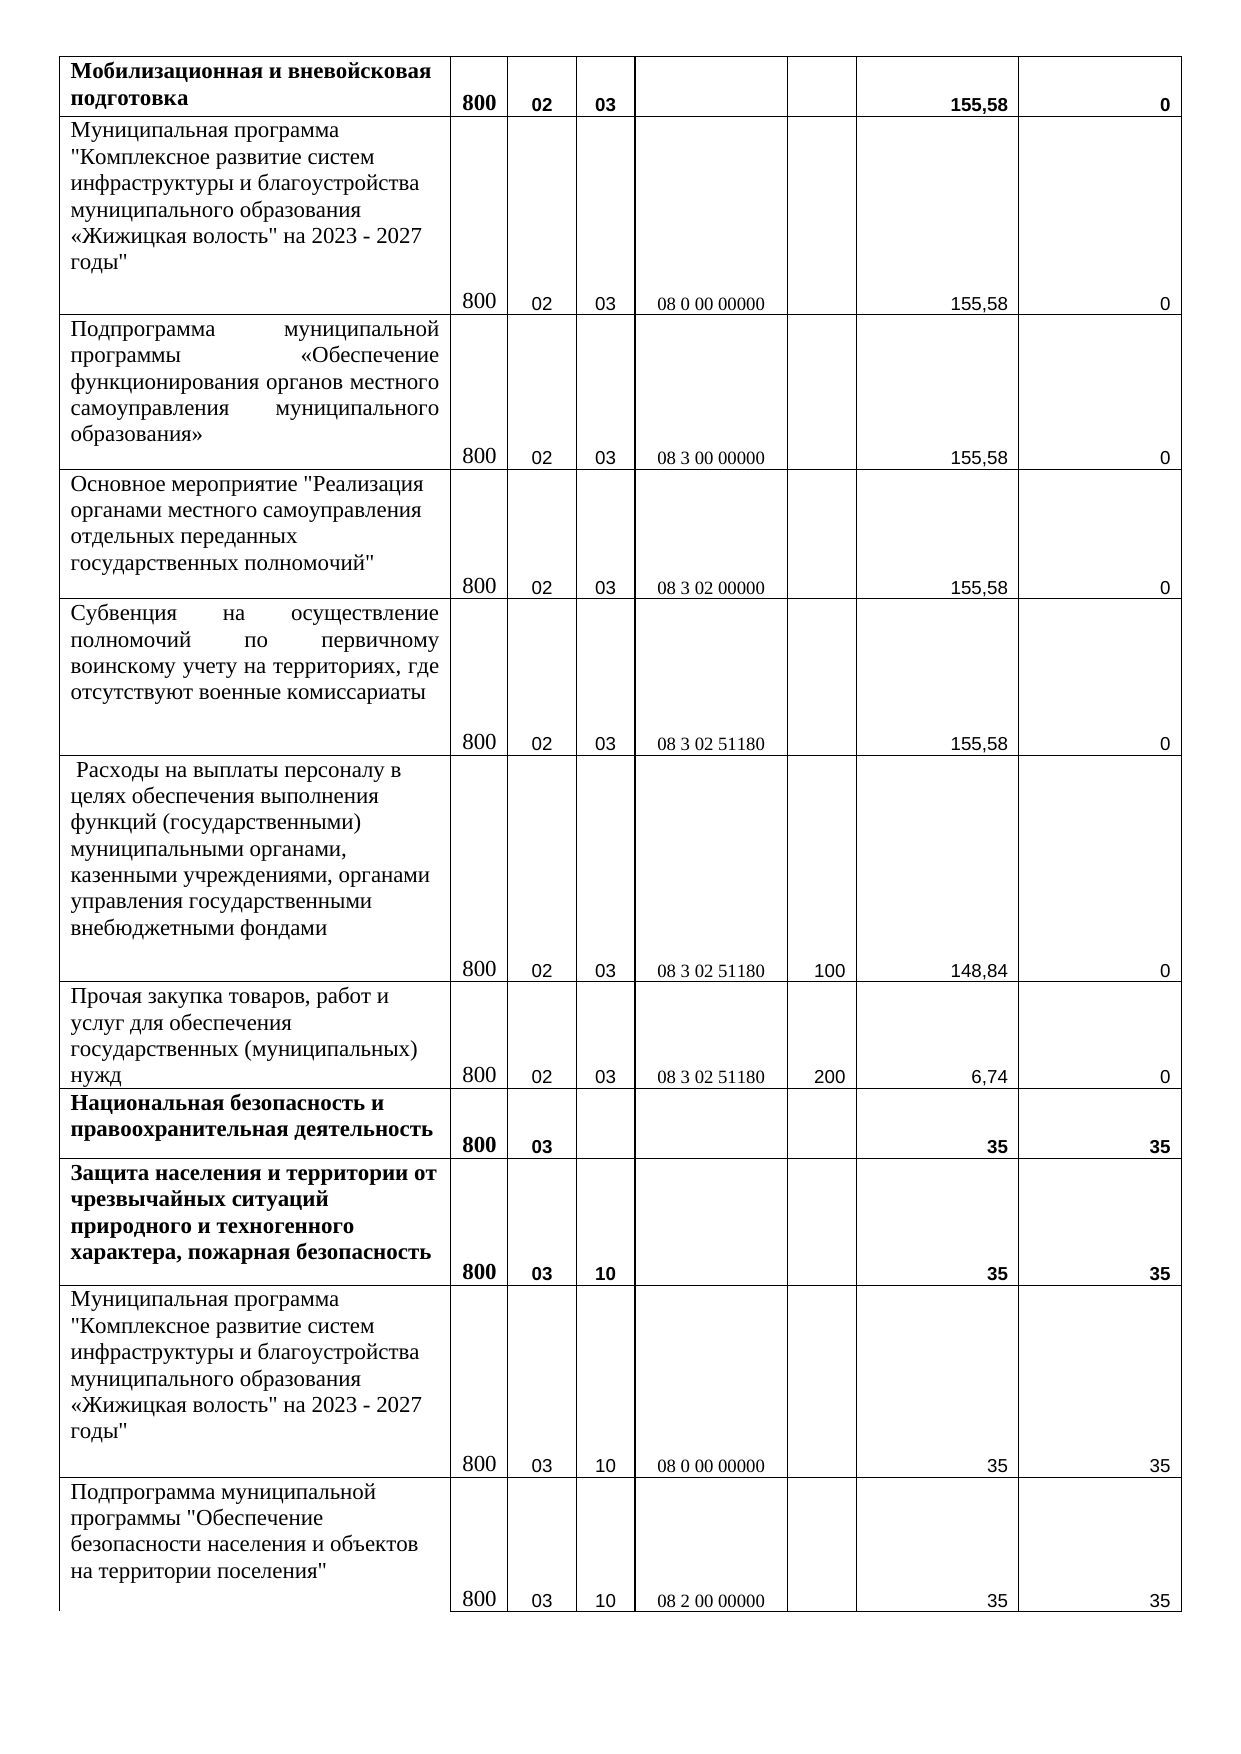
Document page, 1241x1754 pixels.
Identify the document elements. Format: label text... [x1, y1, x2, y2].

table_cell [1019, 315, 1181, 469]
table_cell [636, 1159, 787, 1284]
table_cell Муниципальная программа "Комплексное развитие систем инфраструктуры и благоустройства муниципального образования «Жижицкая волость" на 2023 - 2027 годы" [60, 117, 450, 314]
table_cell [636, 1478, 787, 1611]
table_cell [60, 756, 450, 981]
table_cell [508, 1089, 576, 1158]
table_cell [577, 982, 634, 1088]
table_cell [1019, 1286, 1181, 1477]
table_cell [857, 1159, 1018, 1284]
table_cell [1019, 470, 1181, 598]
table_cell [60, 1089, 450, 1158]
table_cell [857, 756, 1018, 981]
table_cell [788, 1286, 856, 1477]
table_cell Подпрограмма муниципальной программы «Обеспечение функционирования органов местного самоуправления муниципального образования» [60, 315, 450, 469]
table_cell 08 0 00 00000 [636, 117, 787, 314]
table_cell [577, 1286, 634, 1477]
table_cell 800 [451, 117, 507, 314]
table_cell 155,58 [857, 117, 1018, 314]
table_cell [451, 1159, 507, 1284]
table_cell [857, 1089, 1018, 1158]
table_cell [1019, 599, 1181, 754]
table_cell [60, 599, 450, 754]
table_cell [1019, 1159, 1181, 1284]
table_cell [788, 117, 856, 314]
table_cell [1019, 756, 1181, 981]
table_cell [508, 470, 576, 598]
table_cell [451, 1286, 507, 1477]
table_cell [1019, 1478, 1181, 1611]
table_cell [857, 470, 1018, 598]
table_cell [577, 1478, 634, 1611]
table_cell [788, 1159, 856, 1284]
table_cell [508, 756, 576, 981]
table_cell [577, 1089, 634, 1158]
table_cell 03 [577, 117, 634, 314]
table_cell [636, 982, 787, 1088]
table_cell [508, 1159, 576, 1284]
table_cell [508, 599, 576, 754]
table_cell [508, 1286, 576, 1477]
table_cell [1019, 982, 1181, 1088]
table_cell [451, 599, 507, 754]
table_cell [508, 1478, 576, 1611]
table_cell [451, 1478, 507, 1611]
table_cell 0 [1019, 117, 1181, 314]
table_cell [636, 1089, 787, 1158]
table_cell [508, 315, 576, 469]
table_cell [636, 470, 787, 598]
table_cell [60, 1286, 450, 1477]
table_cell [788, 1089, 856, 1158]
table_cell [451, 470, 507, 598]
table_cell 02 [508, 117, 576, 314]
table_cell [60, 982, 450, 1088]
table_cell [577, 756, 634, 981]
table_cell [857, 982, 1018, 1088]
table_cell 155,58 [857, 57, 1018, 116]
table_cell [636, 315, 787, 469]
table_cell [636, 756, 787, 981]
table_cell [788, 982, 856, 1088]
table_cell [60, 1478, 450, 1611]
table_cell 03 [577, 57, 634, 116]
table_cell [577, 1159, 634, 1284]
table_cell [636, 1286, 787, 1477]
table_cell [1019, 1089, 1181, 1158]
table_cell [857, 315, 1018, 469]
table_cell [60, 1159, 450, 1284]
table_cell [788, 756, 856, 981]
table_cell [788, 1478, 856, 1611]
table_cell 800 [451, 57, 507, 116]
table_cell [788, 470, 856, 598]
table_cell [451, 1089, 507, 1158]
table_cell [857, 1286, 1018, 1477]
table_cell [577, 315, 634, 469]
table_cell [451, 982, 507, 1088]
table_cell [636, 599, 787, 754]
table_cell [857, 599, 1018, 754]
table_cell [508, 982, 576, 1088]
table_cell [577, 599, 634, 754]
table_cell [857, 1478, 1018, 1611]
table_cell [636, 57, 787, 116]
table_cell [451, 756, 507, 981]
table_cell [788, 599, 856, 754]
table_cell [788, 57, 856, 116]
table_cell 0 [1019, 57, 1181, 116]
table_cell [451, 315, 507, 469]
table_cell Мобилизационная и вневойсковая подготовка [60, 57, 450, 116]
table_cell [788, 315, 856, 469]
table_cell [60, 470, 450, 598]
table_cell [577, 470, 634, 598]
table_cell 02 [508, 57, 576, 116]
